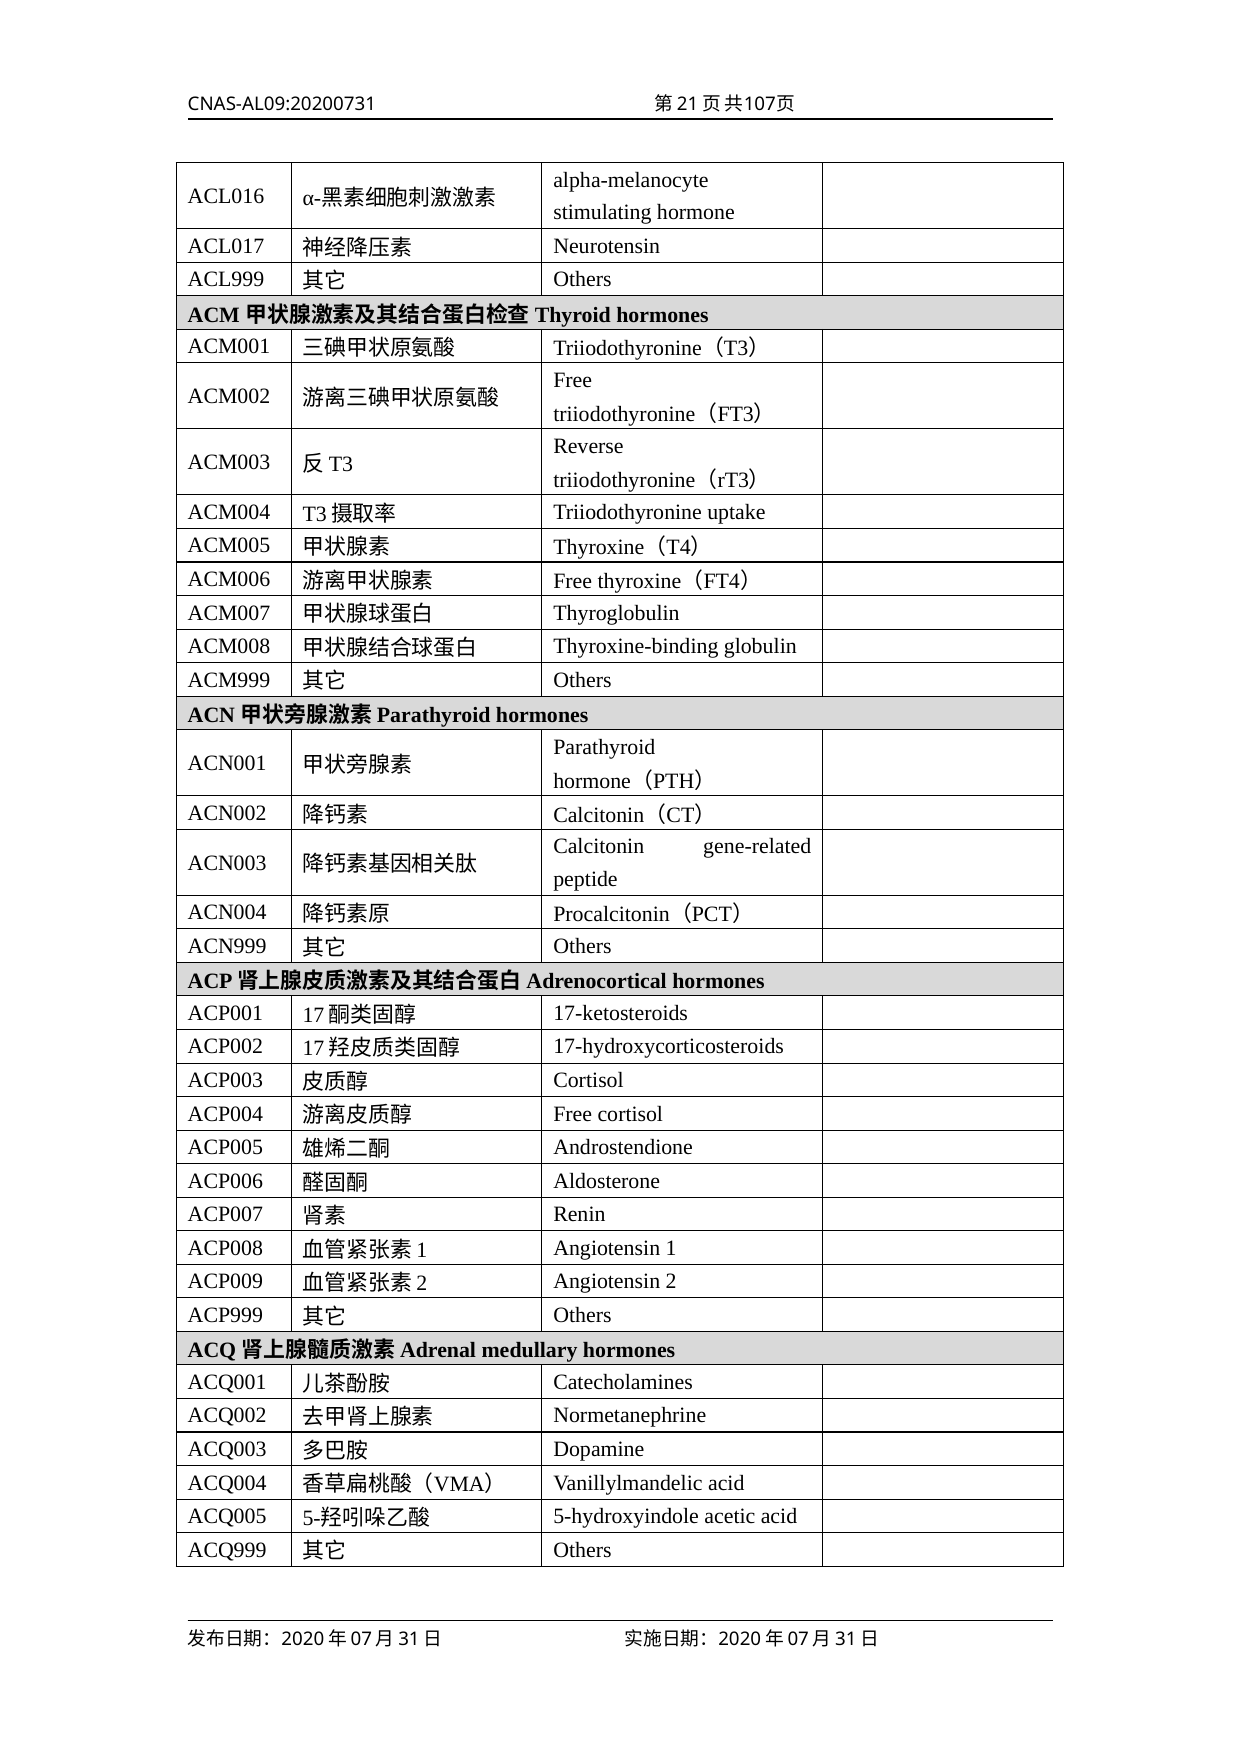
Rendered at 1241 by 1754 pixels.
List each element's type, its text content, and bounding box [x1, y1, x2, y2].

table_cell ACP002 [177, 1030, 291, 1062]
table_cell [823, 563, 1063, 595]
table_cell Vanillylmandelic acid [542, 1466, 822, 1498]
table_cell [823, 1265, 1063, 1297]
table_cell Triiodothyronine uptake [542, 495, 822, 528]
table_cell Thyroxine（T4） [542, 529, 822, 561]
table_cell 游离皮质醇 [292, 1097, 541, 1129]
table_cell Normetanephrine [542, 1399, 822, 1431]
table_cell [823, 1131, 1063, 1163]
table_cell [823, 896, 1063, 928]
table_cell ACQ002 [177, 1399, 291, 1431]
table_cell 香草扁桃酸（VMA） [292, 1466, 541, 1498]
table_cell 17酮类固醇 [292, 996, 541, 1029]
table_cell [823, 1097, 1063, 1129]
table_cell ACM008 [177, 630, 291, 662]
table_cell [823, 1064, 1063, 1096]
table_cell ACQ999 [177, 1533, 291, 1566]
table_cell ACM 甲状腺激素及其结合蛋白检查 Thyroid hormones [177, 296, 1063, 329]
table_cell ACM002 [177, 363, 291, 428]
table_cell ACM999 [177, 663, 291, 696]
table_cell 血管紧张素2 [292, 1265, 541, 1297]
table_cell [823, 1298, 1063, 1331]
table_cell [823, 630, 1063, 662]
table_cell ACP999 [177, 1298, 291, 1331]
table_cell [823, 1164, 1063, 1197]
table_cell [823, 1399, 1063, 1431]
table_cell ACQ005 [177, 1500, 291, 1532]
table_cell [823, 429, 1063, 494]
table_cell 17羟皮质类固醇 [292, 1030, 541, 1062]
table_cell [823, 1500, 1063, 1532]
table_cell 甲状腺结合球蛋白 [292, 630, 541, 662]
table_cell Parathyroid hormone（PTH） [542, 730, 822, 795]
table_cell ACN001 [177, 730, 291, 795]
table_cell Calcitonin gene-related peptide [542, 830, 822, 895]
table_cell ACM006 [177, 563, 291, 595]
table_cell [823, 1030, 1063, 1062]
table_cell α-黑素细胞刺激激素 [292, 163, 541, 228]
table_cell Free thyroxine（FT4） [542, 563, 822, 595]
table_cell Thyroglobulin [542, 596, 822, 628]
table_cell Procalcitonin（PCT） [542, 896, 822, 928]
table_cell Cortisol [542, 1064, 822, 1096]
table_cell Androstendione [542, 1131, 822, 1163]
table_cell ACN999 [177, 929, 291, 962]
table_cell [823, 663, 1063, 696]
table_cell 其它 [292, 1533, 541, 1566]
table_cell Angiotensin 1 [542, 1231, 822, 1264]
table_cell Thyroxine-binding globulin [542, 630, 822, 662]
table_cell [823, 263, 1063, 295]
table_cell 肾素 [292, 1198, 541, 1230]
table_cell [823, 330, 1063, 362]
table_cell [823, 363, 1063, 428]
table_cell 醛固酮 [292, 1164, 541, 1197]
table_cell Others [542, 263, 822, 295]
table_cell ACN004 [177, 896, 291, 928]
table_cell ACM007 [177, 596, 291, 628]
table_cell [823, 730, 1063, 795]
table_cell ACP005 [177, 1131, 291, 1163]
table_cell 降钙素基因相关肽 [292, 830, 541, 895]
table_cell [823, 1466, 1063, 1498]
table_cell [823, 796, 1063, 829]
table_cell Calcitonin（CT） [542, 796, 822, 829]
table_cell Catecholamines [542, 1365, 822, 1398]
table_cell 血管紧张素1 [292, 1231, 541, 1264]
table_cell ACQ 肾上腺髓质激素 Adrenal medullary hormones [177, 1332, 1063, 1364]
table_cell ACQ004 [177, 1466, 291, 1498]
table_cell ACM004 [177, 495, 291, 528]
table_cell ACP001 [177, 996, 291, 1029]
table_cell ACM003 [177, 429, 291, 494]
table_cell [823, 996, 1063, 1029]
table_cell Others [542, 663, 822, 696]
table_cell [823, 596, 1063, 628]
table_cell Angiotensin 2 [542, 1265, 822, 1297]
table_cell ACP 肾上腺皮质激素及其结合蛋白 Adrenocortical hormones [177, 963, 1063, 995]
table_cell 神经降压素 [292, 229, 541, 262]
table_cell ACP008 [177, 1231, 291, 1264]
table_cell 多巴胺 [292, 1433, 541, 1465]
table_cell ACL017 [177, 229, 291, 262]
table_cell ACN 甲状旁腺激素 Parathyroid hormones [177, 697, 1063, 729]
table_cell ACP006 [177, 1164, 291, 1197]
table_cell 降钙素 [292, 796, 541, 829]
table_cell 17-hydroxycorticosteroids [542, 1030, 822, 1062]
table_cell Free triiodothyronine（FT3） [542, 363, 822, 428]
table_cell [823, 1198, 1063, 1230]
table_cell [823, 229, 1063, 262]
table_cell ACQ001 [177, 1365, 291, 1398]
table_cell ACP007 [177, 1198, 291, 1230]
table_cell Others [542, 1533, 822, 1566]
table_cell Others [542, 1298, 822, 1331]
table_cell 皮质醇 [292, 1064, 541, 1096]
table_cell 去甲肾上腺素 [292, 1399, 541, 1431]
table_cell 其它 [292, 263, 541, 295]
table_cell ACP004 [177, 1097, 291, 1129]
table_cell 反T3 [292, 429, 541, 494]
table_cell 其它 [292, 1298, 541, 1331]
table_cell 三碘甲状原氨酸 [292, 330, 541, 362]
table_cell 降钙素原 [292, 896, 541, 928]
table_cell [823, 929, 1063, 962]
table_cell 雄烯二酮 [292, 1131, 541, 1163]
table_cell ACN002 [177, 796, 291, 829]
table_cell [823, 529, 1063, 561]
table_cell [823, 495, 1063, 528]
table_cell [823, 1433, 1063, 1465]
table_cell [823, 1533, 1063, 1566]
table_cell Dopamine [542, 1433, 822, 1465]
table_cell ACP003 [177, 1064, 291, 1096]
table_cell ACN003 [177, 830, 291, 895]
table_cell ACL999 [177, 263, 291, 295]
table_cell 游离甲状腺素 [292, 563, 541, 595]
table_cell Aldosterone [542, 1164, 822, 1197]
table_cell 17-ketosteroids [542, 996, 822, 1029]
table_cell Renin [542, 1198, 822, 1230]
table_cell ACM001 [177, 330, 291, 362]
table_cell T3摄取率 [292, 495, 541, 528]
table_cell [823, 1231, 1063, 1264]
table_cell ACM005 [177, 529, 291, 561]
table_cell Free cortisol [542, 1097, 822, 1129]
table_cell ACQ003 [177, 1433, 291, 1465]
table_cell [823, 163, 1063, 228]
table_cell 甲状旁腺素 [292, 730, 541, 795]
table_cell ACL016 [177, 163, 291, 228]
table_cell ACP009 [177, 1265, 291, 1297]
table_cell 游离三碘甲状原氨酸 [292, 363, 541, 428]
table_cell Triiodothyronine（T3） [542, 330, 822, 362]
table_cell 甲状腺素 [292, 529, 541, 561]
table_cell 其它 [292, 663, 541, 696]
table_cell Neurotensin [542, 229, 822, 262]
table_cell 儿茶酚胺 [292, 1365, 541, 1398]
table_cell 甲状腺球蛋白 [292, 596, 541, 628]
table_cell alpha-melanocyte stimulating hormone [542, 163, 822, 228]
table_cell Others [542, 929, 822, 962]
table_cell 5-hydroxyindole acetic acid [542, 1500, 822, 1532]
table_cell [823, 830, 1063, 895]
table_cell [823, 1365, 1063, 1398]
table_cell 其它 [292, 929, 541, 962]
table_cell 5-羟吲哚乙酸 [292, 1500, 541, 1532]
table_cell Reverse triiodothyronine（rT3） [542, 429, 822, 494]
